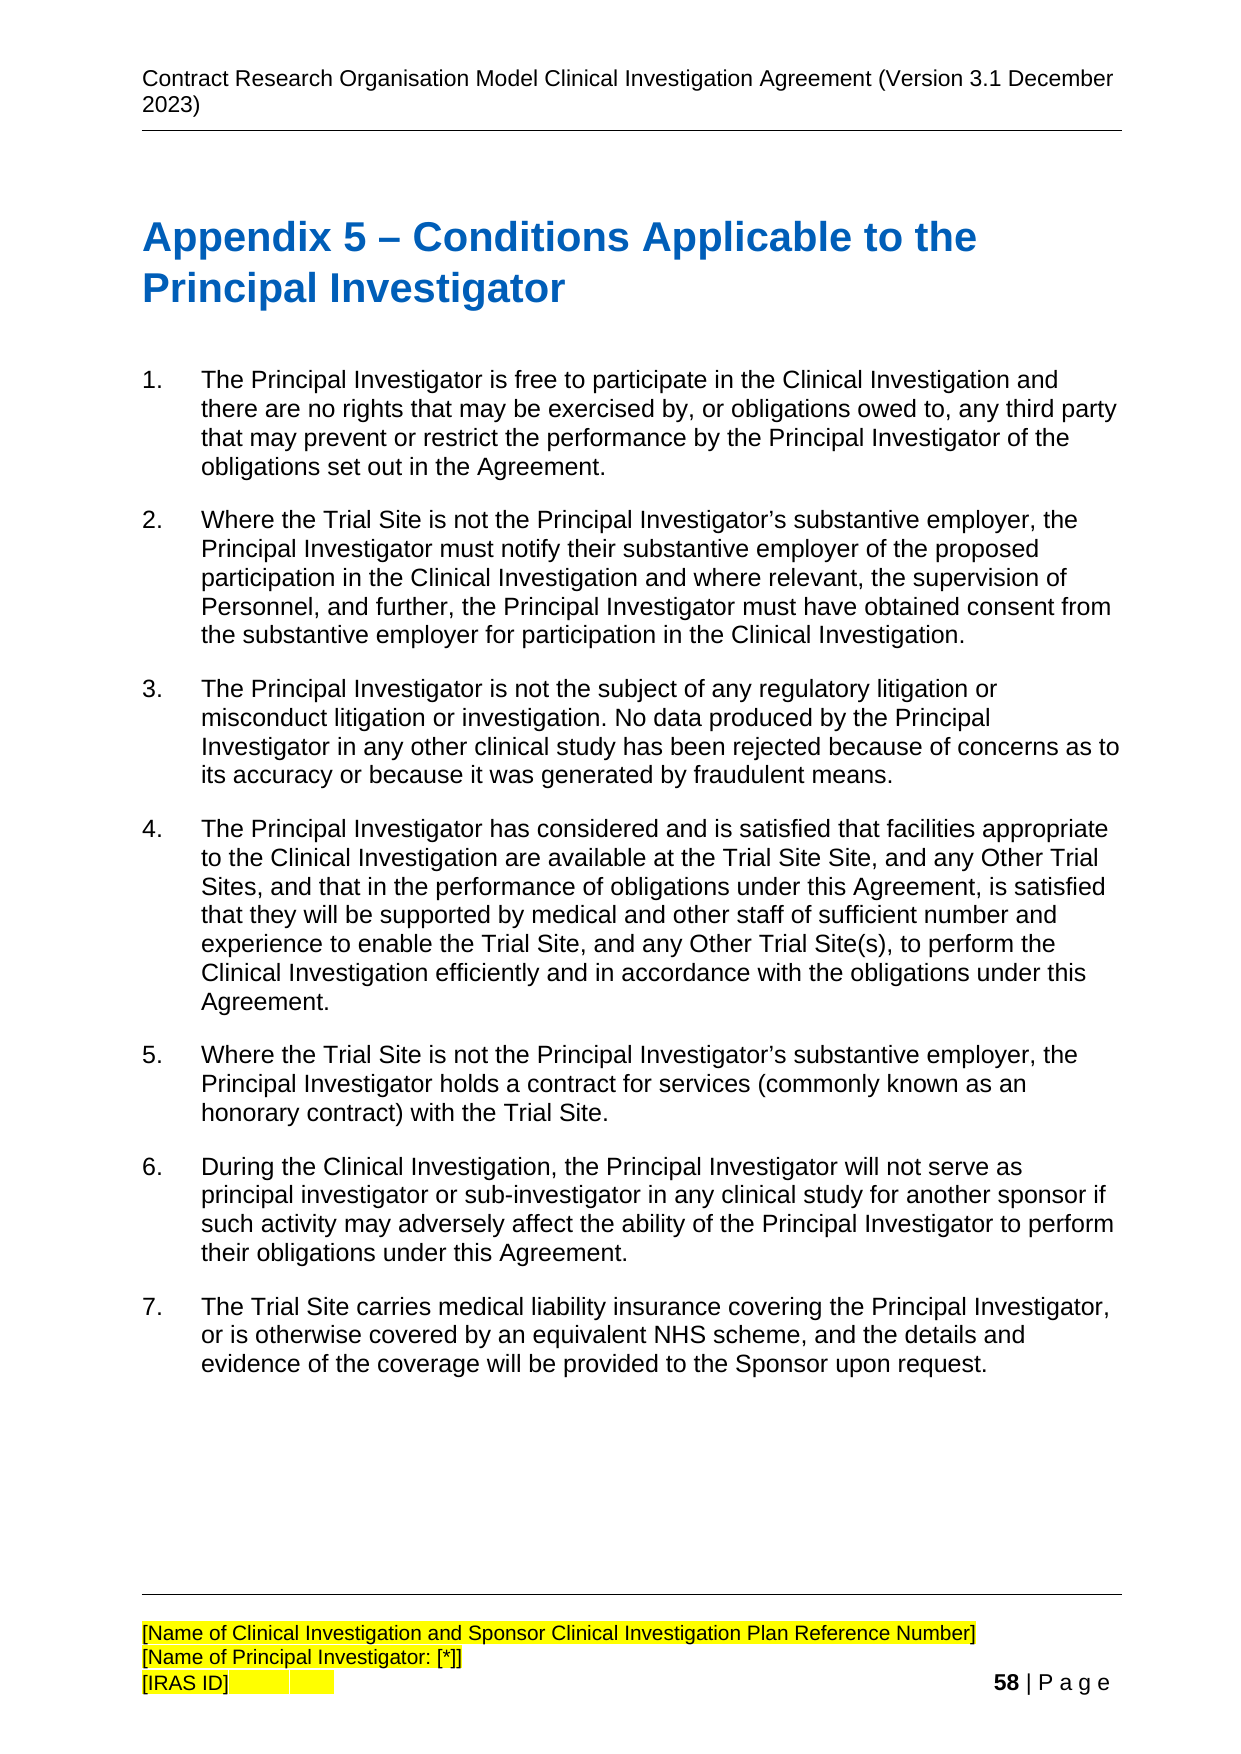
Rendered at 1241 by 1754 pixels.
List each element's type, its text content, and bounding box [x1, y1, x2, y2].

list Where the Trial Site is not the Principal Investigator’s substantive employer, the Principal Investigator holds a contract for services (commonly known as an honorary contract) with the Trial Site. [142, 1040, 1122, 1127]
list During the Clinical Investigation, the Principal Investigator will not serve as principal investigator or sub-investigator in any clinical study for another sponsor if such activity may adversely affect the ability of the Principal Investigator to perform their obligations under this Agreement. [142, 1152, 1122, 1267]
list The Principal Investigator has considered and is satisfied that facilities appropriate to the Clinical Investigation are available at the Trial Site Site, and any Other Trial Sites, and that in the performance of obligations under this Agreement, is satisfied that they will be supported by medical and other staff of sufficient number and experience to enable the Trial Site, and any Other Trial Site(s), to perform the Clinical Investigation efficiently and in accordance with the obligations under this Agreement. [142, 814, 1122, 1015]
subtitle Appendix 5 – Conditions Applicable to the Principal Investigator [142, 212, 1122, 312]
list The Principal Investigator is free to participate in the Clinical Investigation and there are no rights that may be exercised by, or obligations owed to, any third party that may prevent or restrict the performance by the Principal Investigator of the obligations set out in the Agreement. [142, 365, 1122, 480]
list The Trial Site carries medical liability insurance covering the Principal Investigator, or is otherwise covered by an equivalent NHS scheme, and the details and evidence of the coverage will be provided to the Sponsor upon request. [142, 1292, 1122, 1378]
list Where the Trial Site is not the Principal Investigator’s substantive employer, the Principal Investigator must notify their substantive employer of the proposed participation in the Clinical Investigation and where relevant, the supervision of Personnel, and further, the Principal Investigator must have obtained consent from the substantive employer for participation in the Clinical Investigation. [142, 505, 1122, 649]
list The Principal Investigator is not the subject of any regulatory litigation or misconduct litigation or investigation. No data produced by the Principal Investigator in any other clinical study has been rejected because of concerns as to its accuracy or because it was generated by fraudulent means. [142, 674, 1122, 789]
